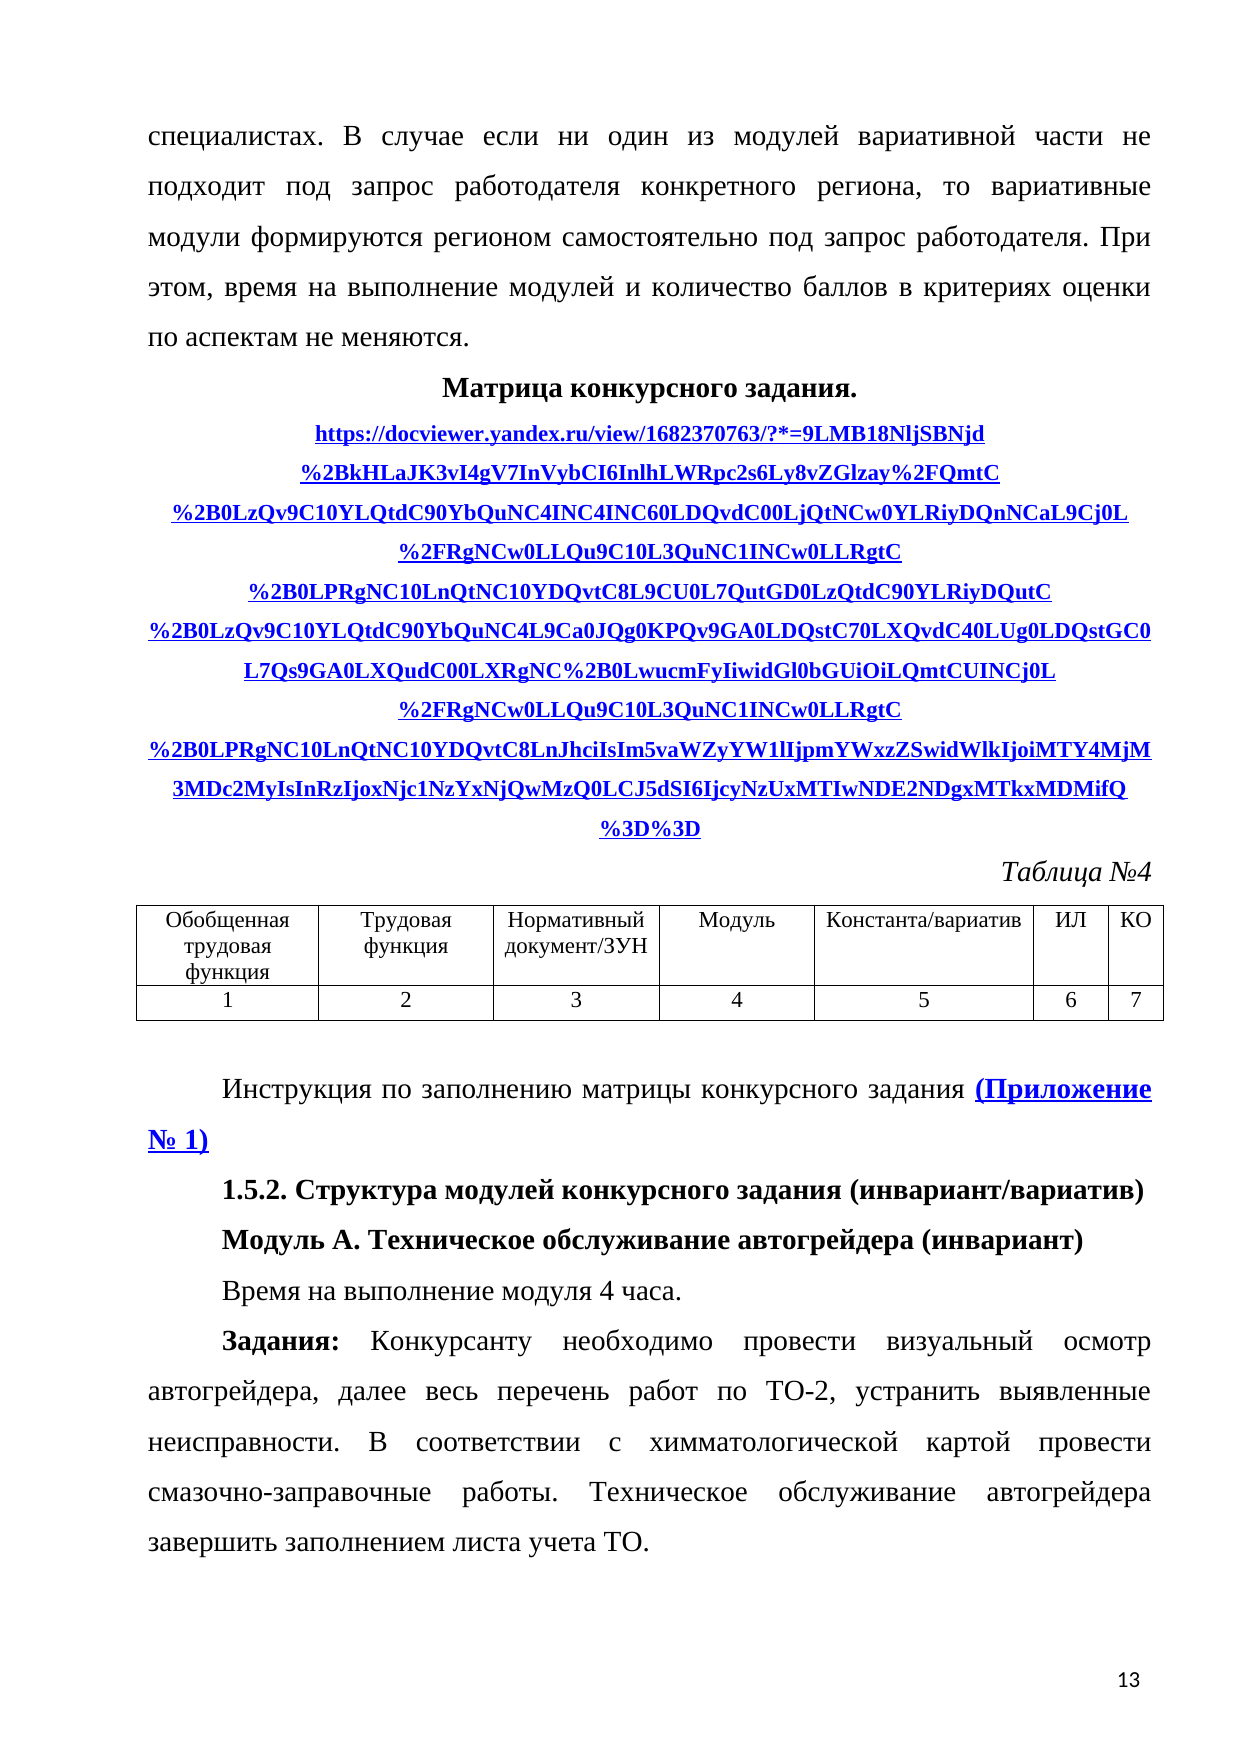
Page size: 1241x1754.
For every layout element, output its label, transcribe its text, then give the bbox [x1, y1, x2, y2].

table_header Модуль [660, 906, 814, 985]
table_header Трудовая функция [319, 906, 493, 985]
text Модуль А. Техническое обслуживание автогрейдера (инвариант) [148, 1222, 1152, 1256]
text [148, 118, 1152, 353]
table_cell 2 [319, 986, 493, 1020]
table_header Константа/вариатив [815, 906, 1033, 985]
text https://docviewer.yandex.ru/view/1682370763/?*=9LMB18NljSBNjd%2BkHLaJK3vI4gV7InVybCI6InlhLWRpc2s6Ly8vZGlzay%2FQmtC%2B0LzQv9C10YLQtdC90YbQuNC4INC4INC60LDQvdC00LjQtNCw0YLRiyDQnNCaL9Cj0L%2FRgNCw0LLQu9C10L3QuNC1INCw0LLRgtC%2B0LPRgNC10LnQtNC10YDQvtC8L9CU0L7QutGD0LzQtdC90YLRiyDQutC%2B0LzQv9C10YLQtdC90YbQuNC4L9Ca0JQg0KPQv9GA0LDQstC70LXQvdC40LUg0LDQstGC0L7Qs9GA0LXQudC00LXRgNC%2B0LwucmFyIiwidGl0bGUiOiLQmtCUINCj0L%2FRgNCw0LLQu9C10L3QuNC1INCw0LLRgtC%2B0LPRgNC10LnQtNC10YDQvtC8LnJhciIsIm5vaWZyYW1lIjpmYWxzZSwidWlkIjoiMTY4MjM3MDc2MyIsInRzIjoxNjc1NzYxNjQwMzQ0LCJ5dSI6IjcyNzUxMTIwNDE2NDgxMTkxMDMifQ%3D%3D [148, 760, 1152, 841]
text Таблица №4 [148, 854, 1152, 888]
table_cell 3 [494, 986, 659, 1020]
table_cell 4 [660, 986, 814, 1020]
text Время на выполнение модуля 4 часа. [148, 1273, 1152, 1306]
text Инструкция по заполнению матрицы конкурсного задания (Приложение № 1) [148, 1071, 1152, 1155]
table_header ИЛ [1034, 906, 1108, 985]
table_cell 7 [1109, 986, 1163, 1020]
table_cell 1 [137, 986, 318, 1020]
text Задания: Конкурсанту необходимо провести визуальный осмотр автогрейдера, далее весь перечень работ по ТО-2, устранить выявленные неисправности. В соответствии с химматологической картой провести смазочно-заправочные работы. Техническое обслуживание автогрейдера завершить заполнением листа учета ТО. [148, 1323, 1152, 1558]
table_header КО [1109, 906, 1163, 985]
table_header Обобщенная трудовая функция [137, 906, 318, 985]
subtitle 1.5.2. Структура модулей конкурсного задания (инвариант/вариатив) [148, 1172, 1152, 1206]
table_cell 5 [815, 986, 1033, 1020]
table_header Нормативный документ/ЗУН [494, 906, 659, 985]
table_cell 6 [1034, 986, 1108, 1020]
text https://docviewer.yandex.ru/view/1682370763/?*=9LMB18NljSBNjd%2BkHLaJK3vI4gV7InVybCI6InlhLWRpc2s6Ly8vZGlzay%2FQmtC%2B0LzQv9C10YLQtdC90YbQuNC4INC4INC60LDQvdC00LjQtNCw0YLRiyDQnNCaL9Cj0L%2FRgNCw0LLQu9C10L3QuNC1INCw0LLRgtC%2B0LPRgNC10LnQtNC10YDQvtC8L9CU0L7QutGD0LzQtdC90YLRiyDQutC%2B0LzQv9C10YLQtdC90YbQuNC4L9Ca0JQg0KPQv9GA0LDQstC70LXQvdC40LUg0LDQstGC0L7Qs9GA0LXQudC00LXRgNC%2B0LwucmFyIiwidGl0bGUiOiLQmtCUINCj0L%2FRgNCw0LLQu9C10L3QuNC1INCw0LLRgtC%2B0LPRgNC10LnQtNC10YDQvtC8LnJhciIsIm5vaWZyYW1lIjpmYWxzZSwidWlkIjoiMTY4MjM3MDc2MyIsInRzIjoxNjc1NzYxNjQwMzQ0LCJ5dSI6IjcyNzUxMTIwNDE2NDgxMTkxMDMifQ%3D%3D [148, 420, 1152, 759]
text Матрица конкурсного задания. [148, 370, 1152, 403]
